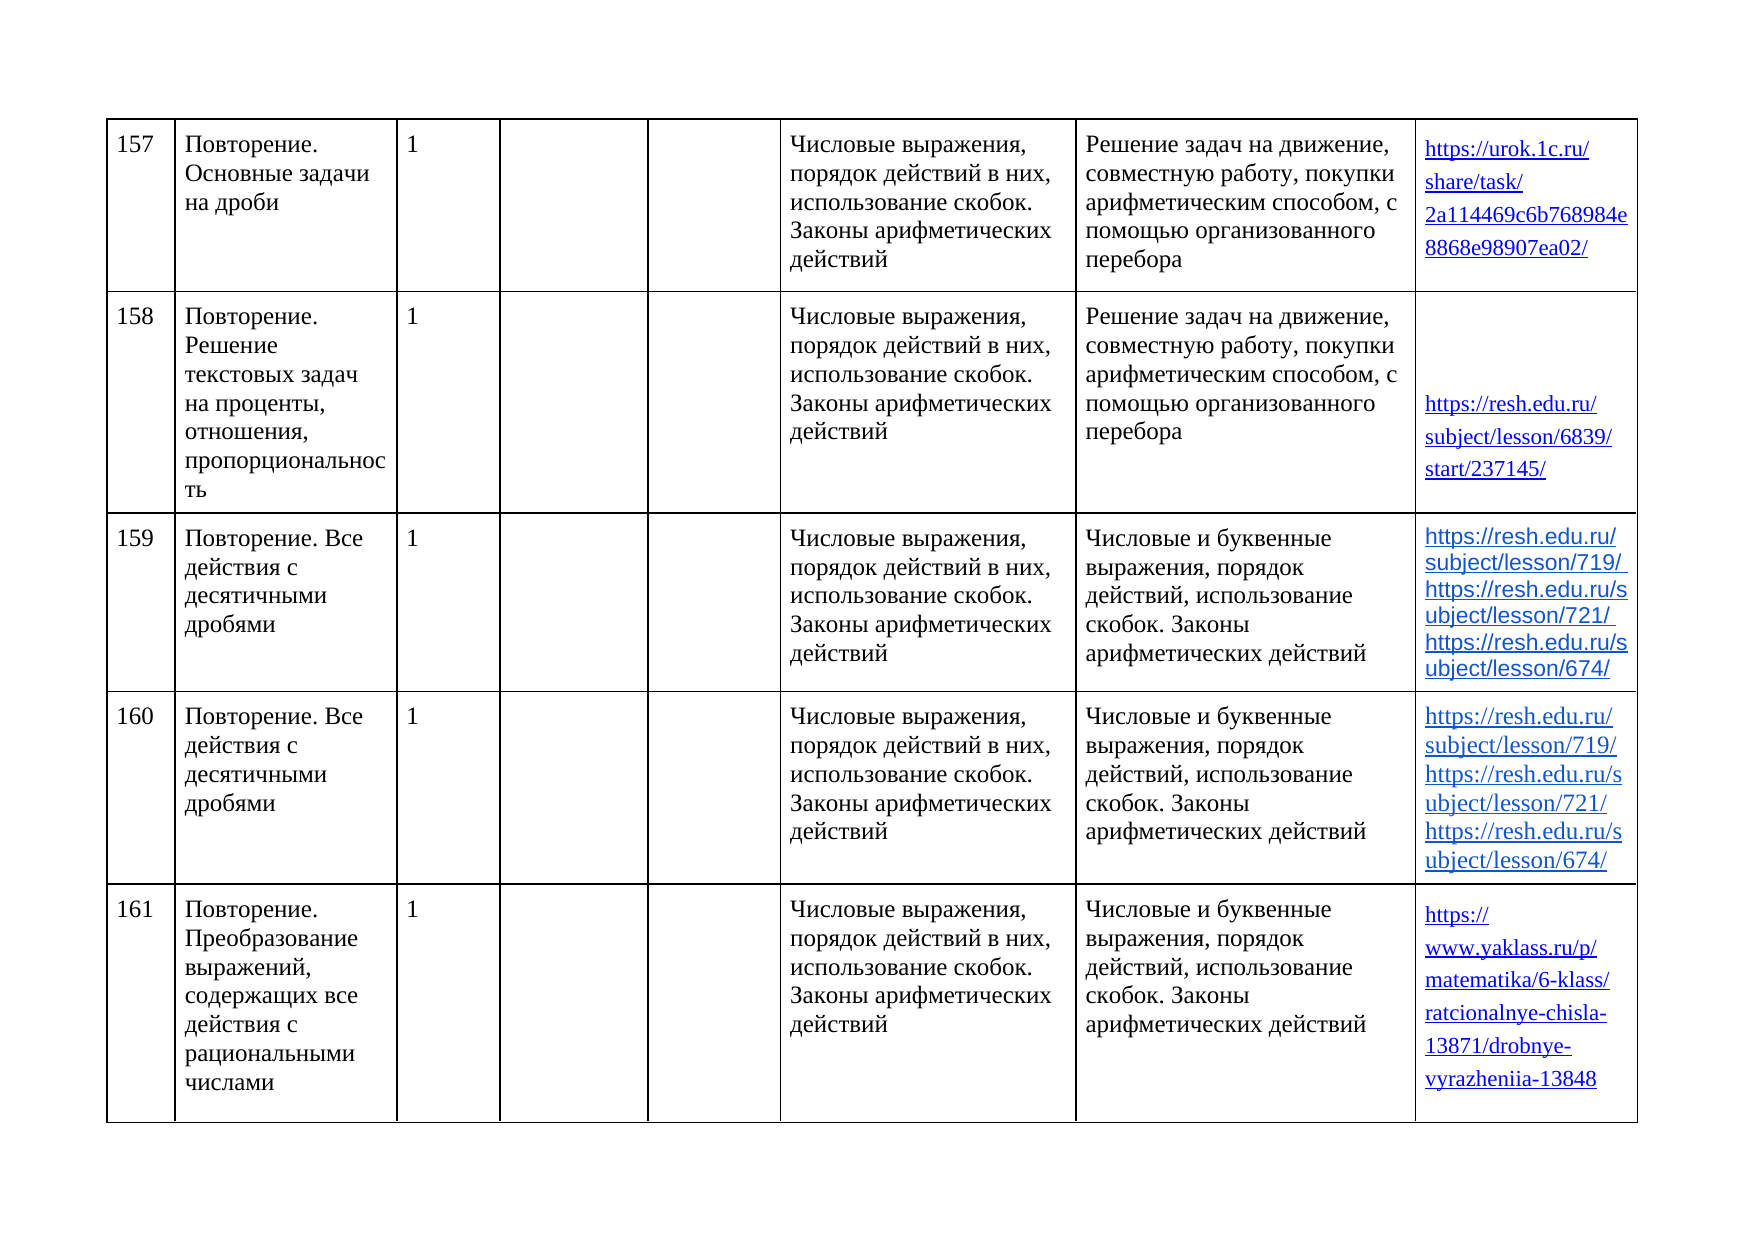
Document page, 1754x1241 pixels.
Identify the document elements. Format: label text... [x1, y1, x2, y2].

table_cell https://resh.edu.ru/subject/lesson/719/ https://resh.edu.ru/subject/lesson/721/ https://resh.edu.ru/subject/lesson/674/ [1416, 512, 1637, 691]
table_cell [501, 292, 647, 512]
table_cell Повторение. Все действия с десятичными дробями [176, 514, 396, 691]
table_cell Повторение. Основные задачи на дроби [176, 120, 396, 291]
table_cell 1 [398, 292, 499, 512]
table_cell Числовые выражения, порядок действий в них, использование скобок. Законы арифметических действий [781, 292, 1075, 512]
table_cell [649, 692, 780, 883]
table_cell [501, 120, 647, 291]
table_cell 157 [108, 120, 174, 291]
table_cell Числовые выражения, порядок действий в них, использование скобок. Законы арифметических действий [781, 514, 1075, 691]
table_cell [501, 692, 647, 883]
table_cell [501, 885, 647, 1121]
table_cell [1077, 885, 1415, 1121]
table_cell 158 [108, 292, 174, 512]
table_cell [649, 514, 780, 691]
table_cell Повторение. Все действия с десятичными дробями [176, 692, 396, 883]
table_cell 1 [398, 885, 499, 1121]
table_cell Повторение. Решение текстовых задач на проценты, отношения, пропорциональность [176, 292, 396, 512]
table_cell 1 [398, 692, 499, 883]
table_cell [649, 120, 780, 291]
table_cell 159 [108, 514, 174, 691]
table_cell 161 [108, 885, 174, 1121]
table_cell Числовые выражения, порядок действий в них, использование скобок. Законы арифметических действий [781, 692, 1075, 883]
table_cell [781, 120, 1075, 291]
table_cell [781, 885, 1075, 1121]
table_cell [649, 885, 780, 1121]
table_cell 1 [398, 120, 499, 291]
table_cell https://resh.edu.ru/subject/lesson/719/ https://resh.edu.ru/subject/lesson/721/ https://resh.edu.ru/subject/lesson/674/ [1416, 691, 1637, 883]
table_cell https://resh.edu.ru/subject/lesson/6839/start/237145/ [1416, 291, 1637, 512]
table_cell Решение задач на движение, совместную работу, покупки арифметическим способом, с помощью организованного перебора [1077, 292, 1415, 512]
table_cell [501, 514, 647, 691]
table_cell Числовые и буквенные выражения, порядок действий, использование скобок. Законы арифметических действий [1077, 692, 1415, 883]
table_cell 160 [108, 692, 174, 883]
table_cell [649, 292, 780, 512]
table_cell Повторение. Преобразование выражений, содержащих все действия с рациональными числами [176, 885, 396, 1121]
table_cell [1077, 120, 1415, 291]
table_cell 1 [398, 514, 499, 691]
table_cell Числовые и буквенные выражения, порядок действий, использование скобок. Законы арифметических действий [1077, 514, 1415, 691]
table_cell https://www.yaklass.ru/p/matematika/6-klass/ratcionalnye-chisla-13871/drobnye-vyrazheniia-13848 [1416, 883, 1637, 1121]
table_cell https://urok.1c.ru/share/task/2a114469c6b768984e8868e98907ea02/ [1416, 120, 1637, 291]
